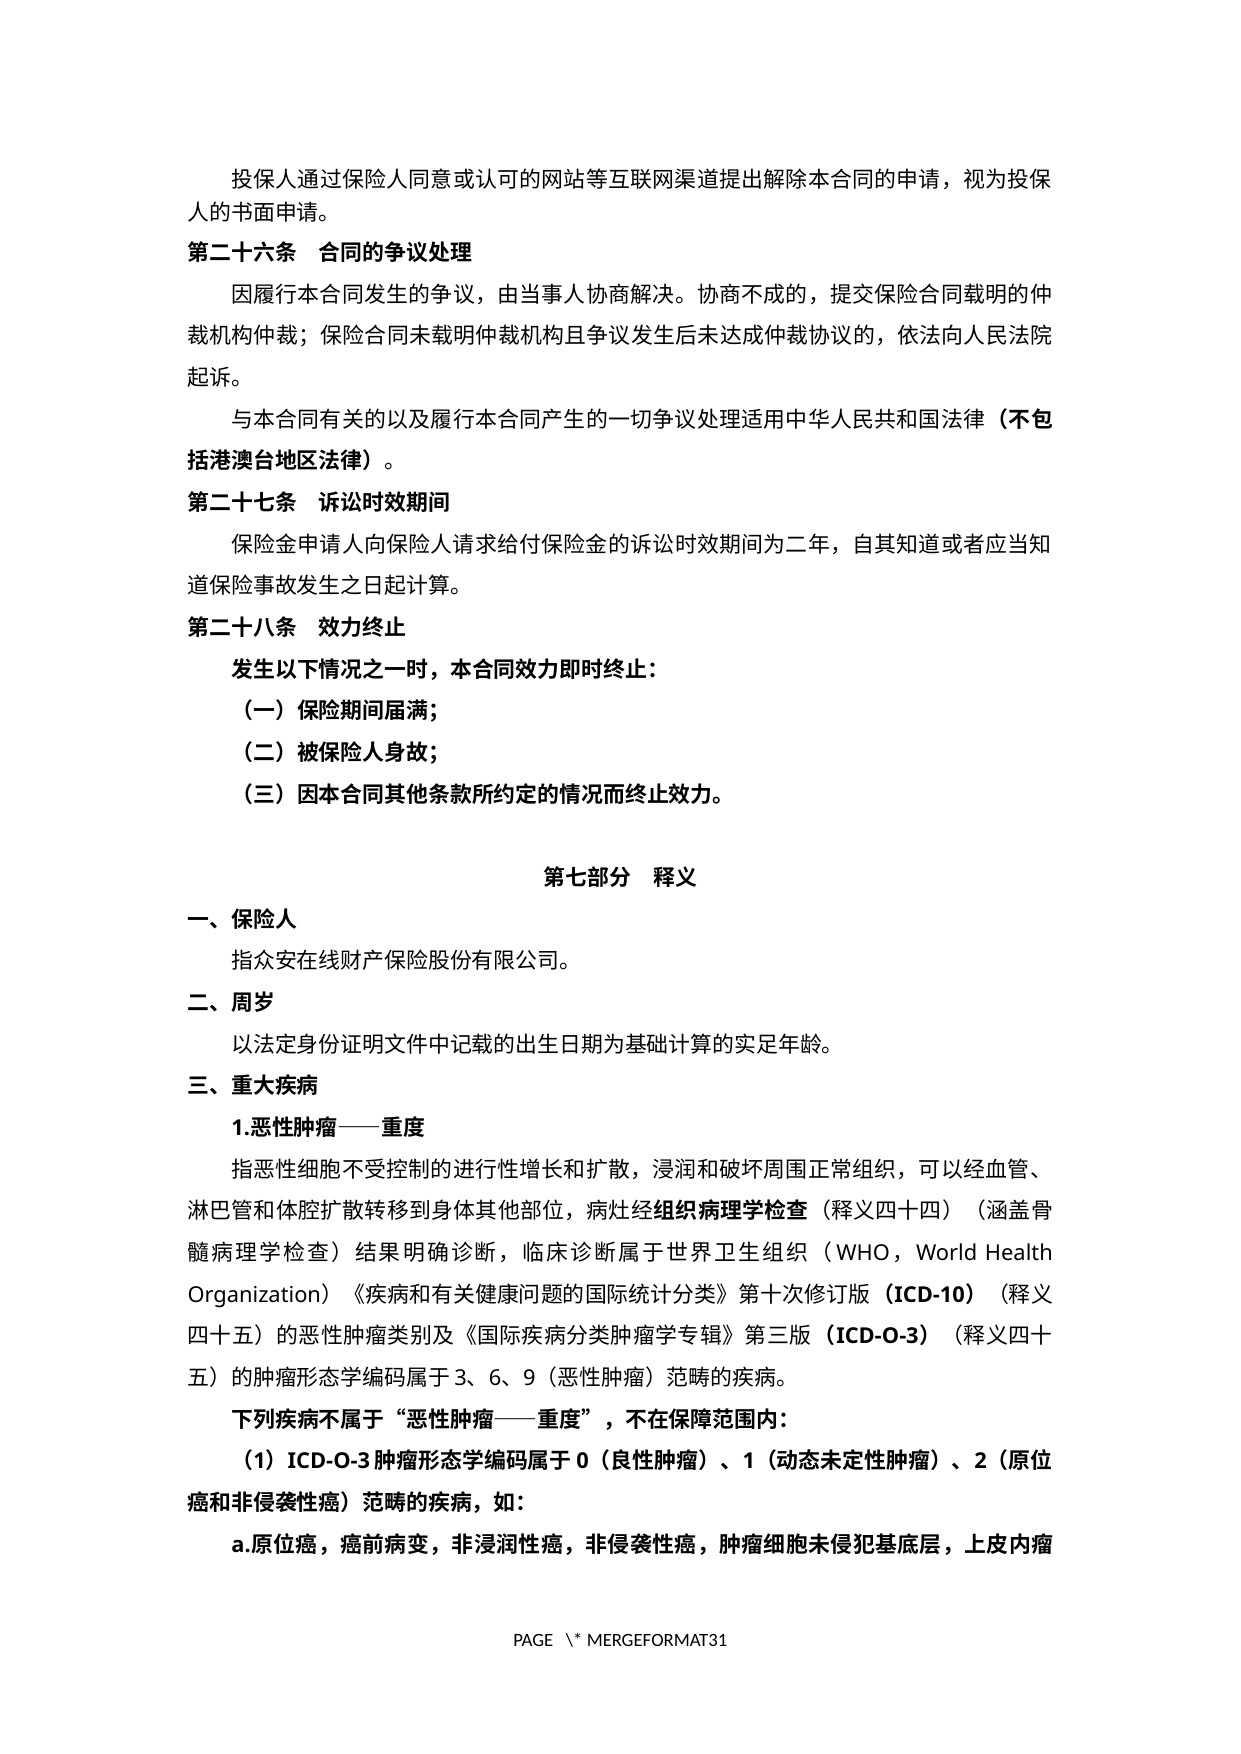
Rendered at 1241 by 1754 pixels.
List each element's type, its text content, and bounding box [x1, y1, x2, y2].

list 与本合同有关的以及履行本合同产生的一切争议处理适用中华人民共和国法律（不包括港澳台地区法律）。 [187, 394, 1053, 477]
text 1.恶性肿瘤——重度 [187, 1102, 1053, 1144]
text （1）ICD-O-3肿瘤形态学编码属于0（良性肿瘤）、1（动态未定性肿瘤）、2（原位癌和非侵袭性癌）范畴的疾病，如： [187, 1435, 1053, 1519]
list 因履行本合同发生的争议，由当事人协商解决。协商不成的，提交保险合同载明的仲裁机构仲裁；保险合同未载明仲裁机构且争议发生后未达成仲裁协议的，依法向人民法院起诉。 [187, 269, 1053, 394]
subtitle 诉讼时效期间 [187, 477, 1053, 519]
text 下列疾病不属于“恶性肿瘤——重度”，不在保障范围内： [187, 1394, 1053, 1435]
subtitle 保险人 [187, 894, 1053, 935]
list （二）被保险人身故； [187, 727, 1053, 769]
subtitle 重大疾病 [187, 1060, 1053, 1102]
list （一）保险期间届满； [187, 685, 1053, 727]
text 指恶性细胞不受控制的进行性增长和扩散，浸润和破坏周围正常组织，可以经血管、淋巴管和体腔扩散转移到身体其他部位，病灶经组织病理学检查（释义四十四）（涵盖骨髓病理学检查）结果明确诊断，临床诊断属于世界卫生组织（WHO，World Health Organization）《疾病和有关健康问题的国际统计分类》第十次修订版（ICD-10）（释义四十五）的恶性肿瘤类别及《国际疾病分类肿瘤学专辑》第三版（ICD-O-3）（释义四十五）的肿瘤形态学编码属于3、6、9（恶性肿瘤）范畴的疾病。 [187, 1144, 1053, 1394]
list （三）因本合同其他条款所约定的情况而终止效力。 [187, 769, 1053, 810]
list 发生以下情况之一时，本合同效力即时终止： [187, 644, 1053, 685]
subtitle 效力终止 [187, 602, 1053, 644]
text 以法定身份证明文件中记载的出生日期为基础计算的实足年龄。 [187, 1019, 1053, 1060]
text 指众安在线财产保险股份有限公司。 [187, 935, 1053, 977]
subtitle 合同的争议处理 [187, 227, 1053, 269]
subtitle 周岁 [187, 977, 1053, 1019]
list 保险金申请人向保险人请求给付保险金的诉讼时效期间为二年，自其知道或者应当知道保险事故发生之日起计算。 [187, 519, 1053, 602]
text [187, 1519, 1053, 1560]
text 投保人通过保险人同意或认可的网站等互联网渠道提出解除本合同的申请，视为投保人的书面申请。 [187, 162, 1053, 227]
subtitle 释义 [187, 852, 1053, 894]
